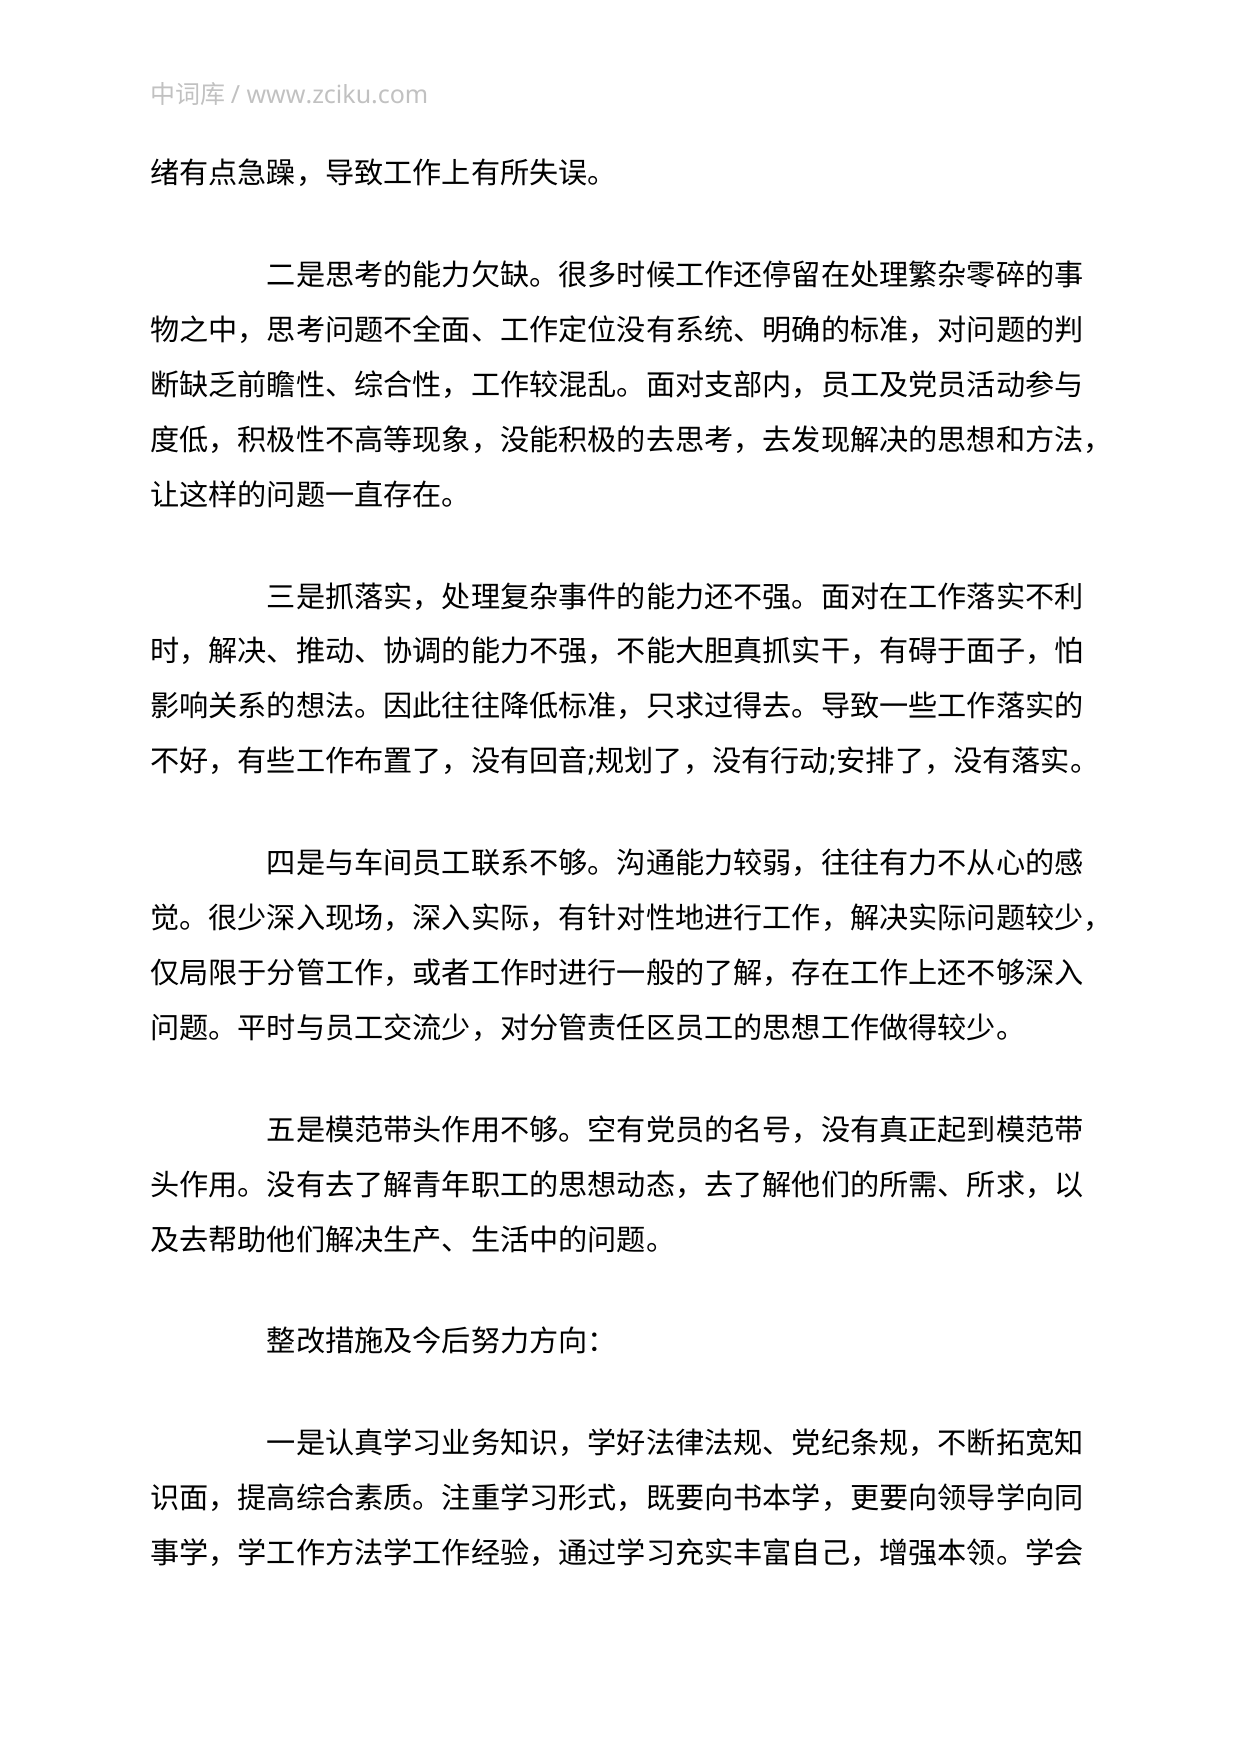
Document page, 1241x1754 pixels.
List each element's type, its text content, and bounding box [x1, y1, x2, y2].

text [150, 1419, 1090, 1572]
text 整改措施及今后努力方向： [150, 1318, 1090, 1360]
text 五是模范带头作用不够。空有党员的名号，没有真正起到模范带头作用。没有去了解青年职工的思想动态，去了解他们的所需、所求，以及去帮助他们解决生产、生活中的问题。 [150, 1106, 1090, 1258]
text 二是思考的能力欠缺。很多时候工作还停留在处理繁杂零碎的事物之中，思考问题不全面、工作定位没有系统、明确的标准，对问题的判断缺乏前瞻性、综合性，工作较混乱。面对支部内，员工及党员活动参与度低，积极性不高等现象，没能积极的去思考，去发现解决的思想和方法，让这样的问题一直存在。 [150, 252, 1090, 514]
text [150, 150, 1090, 192]
text 四是与车间员工联系不够。沟通能力较弱，往往有力不从心的感觉。很少深入现场，深入实际，有针对性地进行工作，解决实际问题较少，仅局限于分管工作，或者工作时进行一般的了解，存在工作上还不够深入问题。平时与员工交流少，对分管责任区员工的思想工作做得较少。 [150, 840, 1090, 1047]
text 三是抓落实，处理复杂事件的能力还不强。面对在工作落实不利时，解决、推动、协调的能力不强，不能大胆真抓实干，有碍于面子，怕影响关系的想法。因此往往降低标准，只求过得去。导致一些工作落实的不好，有些工作布置了，没有回音;规划了，没有行动;安排了，没有落实。 [150, 573, 1090, 780]
